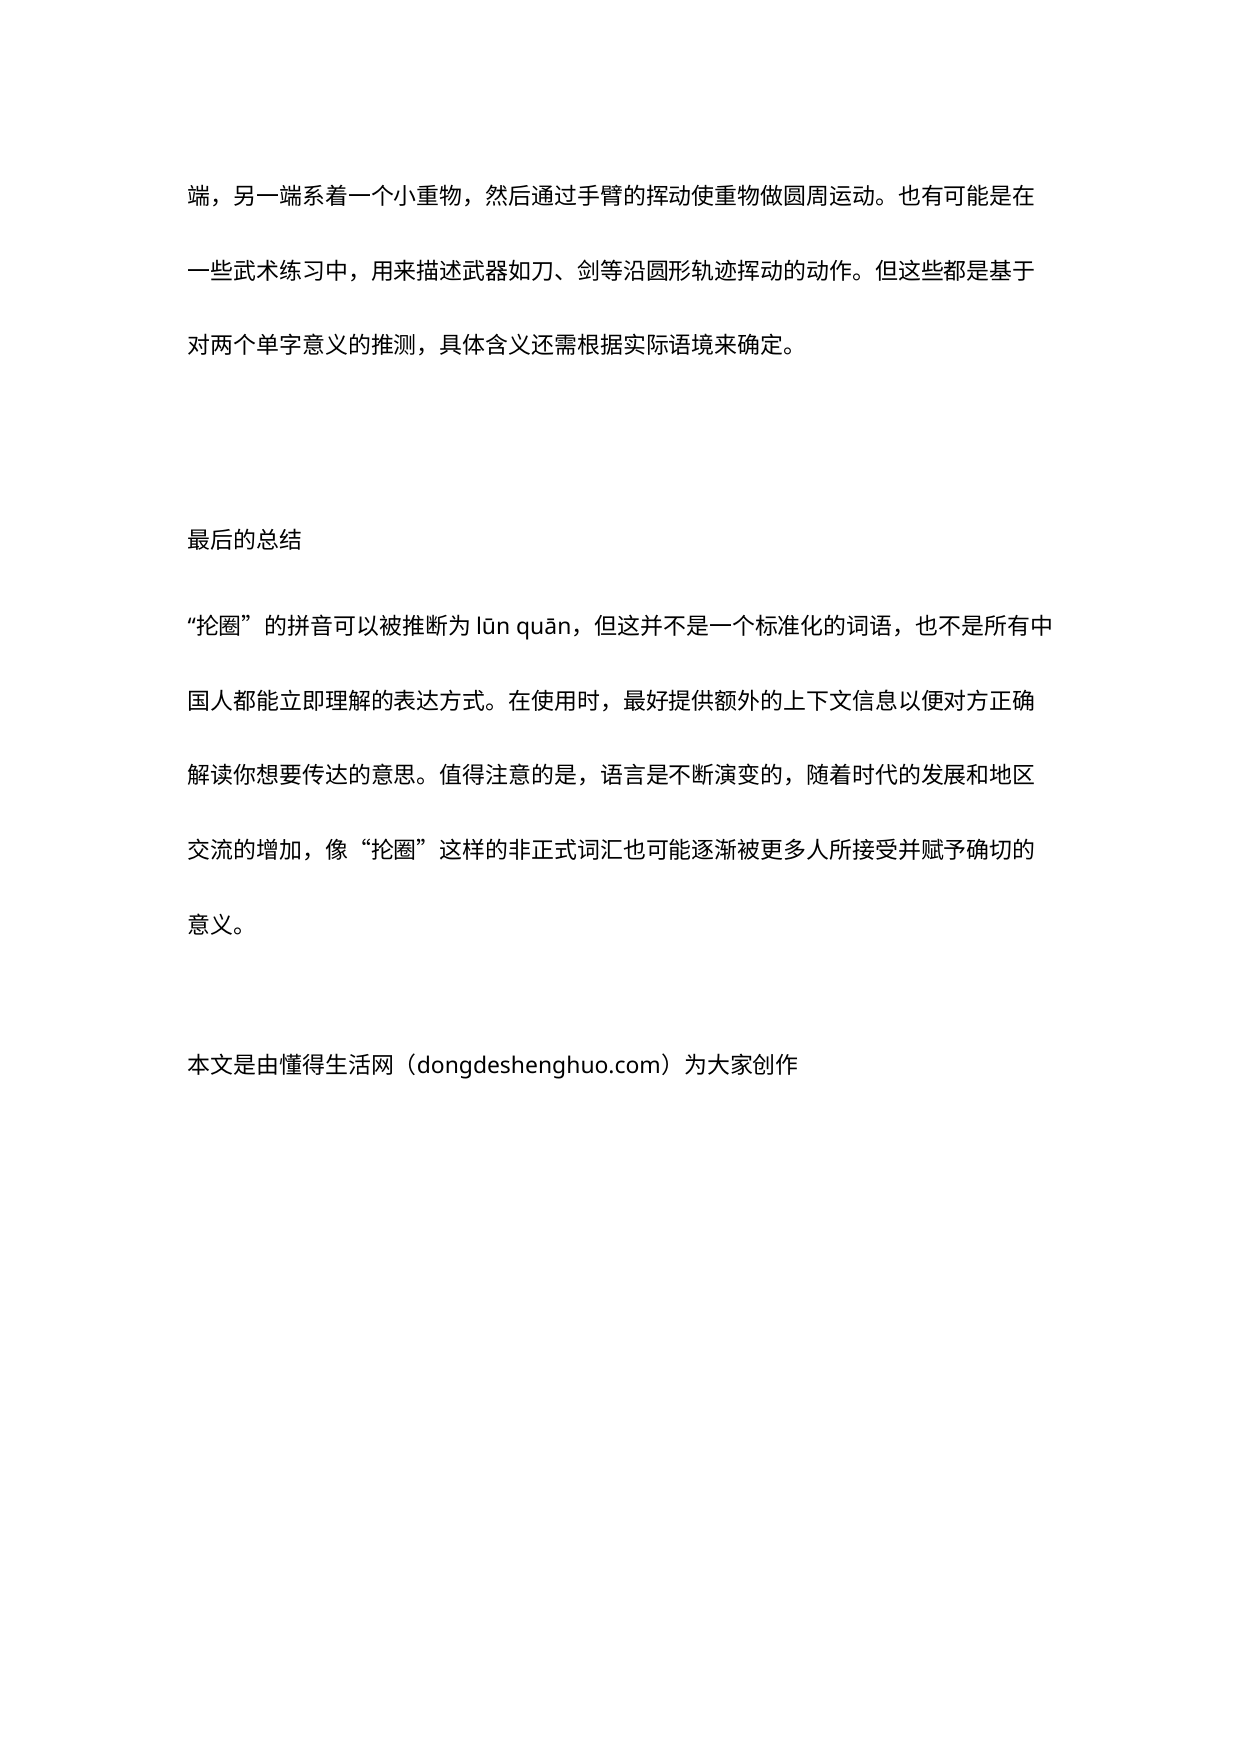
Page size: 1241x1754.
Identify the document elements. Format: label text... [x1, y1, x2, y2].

text “抡圈”的拼音可以被推断为 lūn quān，但这并不是一个标准化的词语，也不是所有中国人都能立即理解的表达方式。在使用时，最好提供额外的上下文信息以便对方正确解读你想要传达的意思。值得注意的是，语言是不断演变的，随着时代的发展和地区交流的增加，像“抡圈”这样的非正式词汇也可能逐渐被更多人所接受并赋予确切的意义。 [187, 592, 1053, 956]
text 本文是由懂得生活网（dongdeshenghuo.com）为大家创作 [187, 1031, 1053, 1096]
text 最后的总结 [187, 506, 1053, 571]
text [187, 162, 1053, 376]
